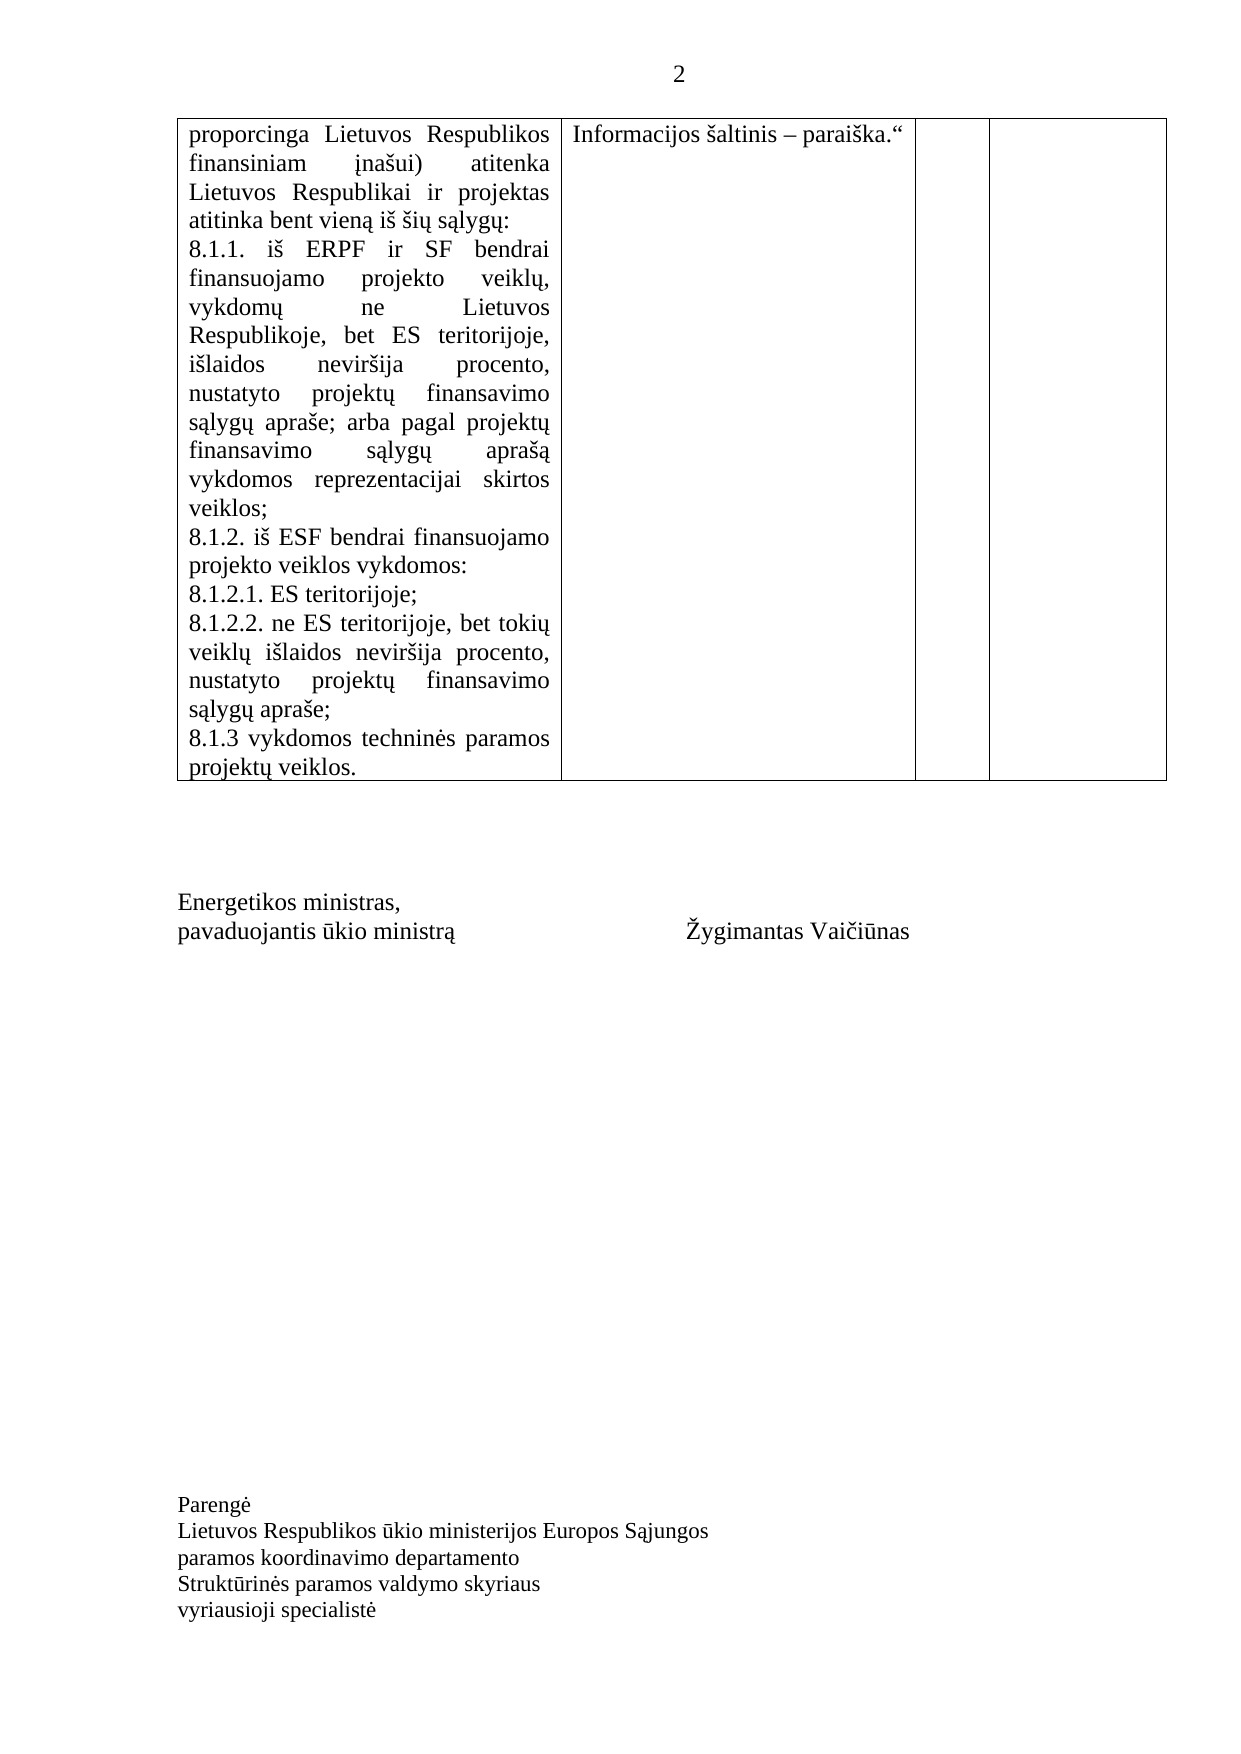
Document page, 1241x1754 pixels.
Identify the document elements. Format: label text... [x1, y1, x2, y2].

text Lietuvos Respublikos ūkio ministerijos Europos Sąjungos [177, 1517, 1181, 1543]
table_header [990, 119, 1166, 780]
text vyriausioji specialistė [177, 1596, 1181, 1623]
text Parengė [177, 1491, 1181, 1517]
table_header [916, 119, 989, 780]
text paramos koordinavimo departamento [177, 1543, 1181, 1570]
text Struktūrinės paramos valdymo skyriaus [177, 1570, 1181, 1596]
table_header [178, 119, 561, 780]
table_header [562, 119, 915, 780]
text Energetikos ministras, [177, 887, 1181, 916]
text pavaduojantis ūkio ministrą Žygimantas Vaičiūnas [177, 916, 1181, 944]
